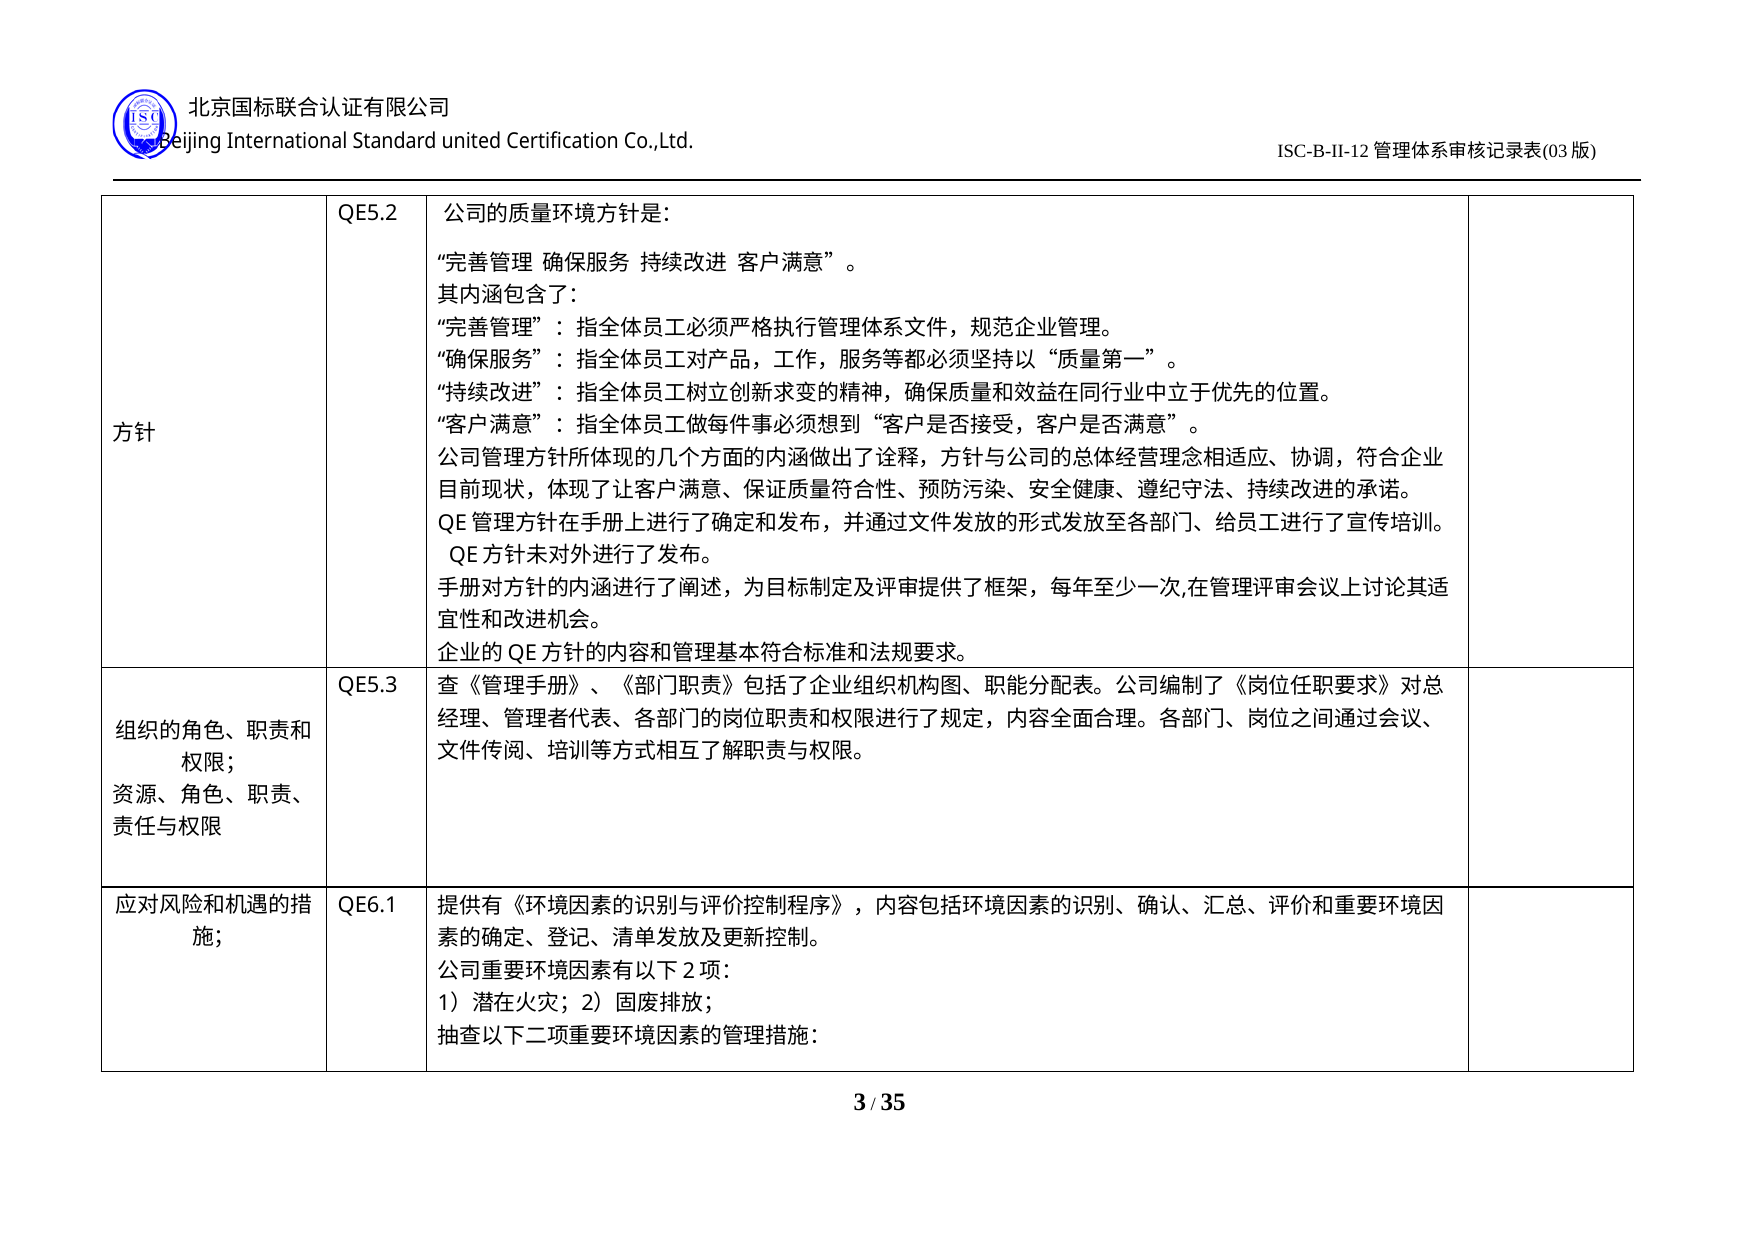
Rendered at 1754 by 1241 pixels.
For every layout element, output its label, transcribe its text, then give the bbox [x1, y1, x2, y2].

table_cell [1469, 196, 1633, 667]
table_cell 公司的质量环境方针是： “完善管理 确保服务 持续改进 客户满意”。 其内涵包含了： “完善管理”：指全体员工必须严格执行管理体系文件，规范企业管理。 “确保服务”：指全体员工对产品，工作，服务等都必须坚持以“质量第一”。 “持续改进”：指全体员工树立创新求变的精神，确保质量和效益在同行业中立于优先的位置。 “客户满意”：指全体员工做每件事必须想到“客户是否接受，客户是否满意”。 公司管理方针所体现的几个方面的内涵做出了诠释，方针与公司的总体经营理念相适应、协调，符合企业目前现状，体现了让客户满意、保证质量符合性、预防污染、安全健康、遵纪守法、持续改进的承诺。 QE管理方针在手册上进行了确定和发布，并通过文件发放的形式发放至各部门、给员工进行了宣传培训。 QE方针未对外进行了发布。 手册对方针的内涵进行了阐述，为目标制定及评审提供了框架，每年至少一次,在管理评审会议上讨论其适宜性和改进机会。 企业的QE方针的内容和管理基本符合标准和法规要求。 [427, 196, 1468, 667]
table_cell 组织的角色、职责和权限； 资源、角色、职责、责任与权限 [102, 668, 326, 886]
table_cell 方针 [102, 196, 326, 667]
table_cell 应对风险和机遇的措施； [102, 888, 326, 1071]
table_cell QE5.2 [327, 196, 426, 667]
table_cell QE6.1 [327, 888, 426, 1071]
table_cell QE5.3 [327, 668, 426, 886]
picture [112, 89, 180, 158]
table_cell 查《管理手册》、《部门职责》包括了企业组织机构图、职能分配表。公司编制了《岗位任职要求》对总经理、管理者代表、各部门的岗位职责和权限进行了规定，内容全面合理。各部门、岗位之间通过会议、文件传阅、培训等方式相互了解职责与权限。 [427, 668, 1468, 886]
table_cell [1469, 888, 1633, 1071]
table_cell [1469, 668, 1633, 886]
